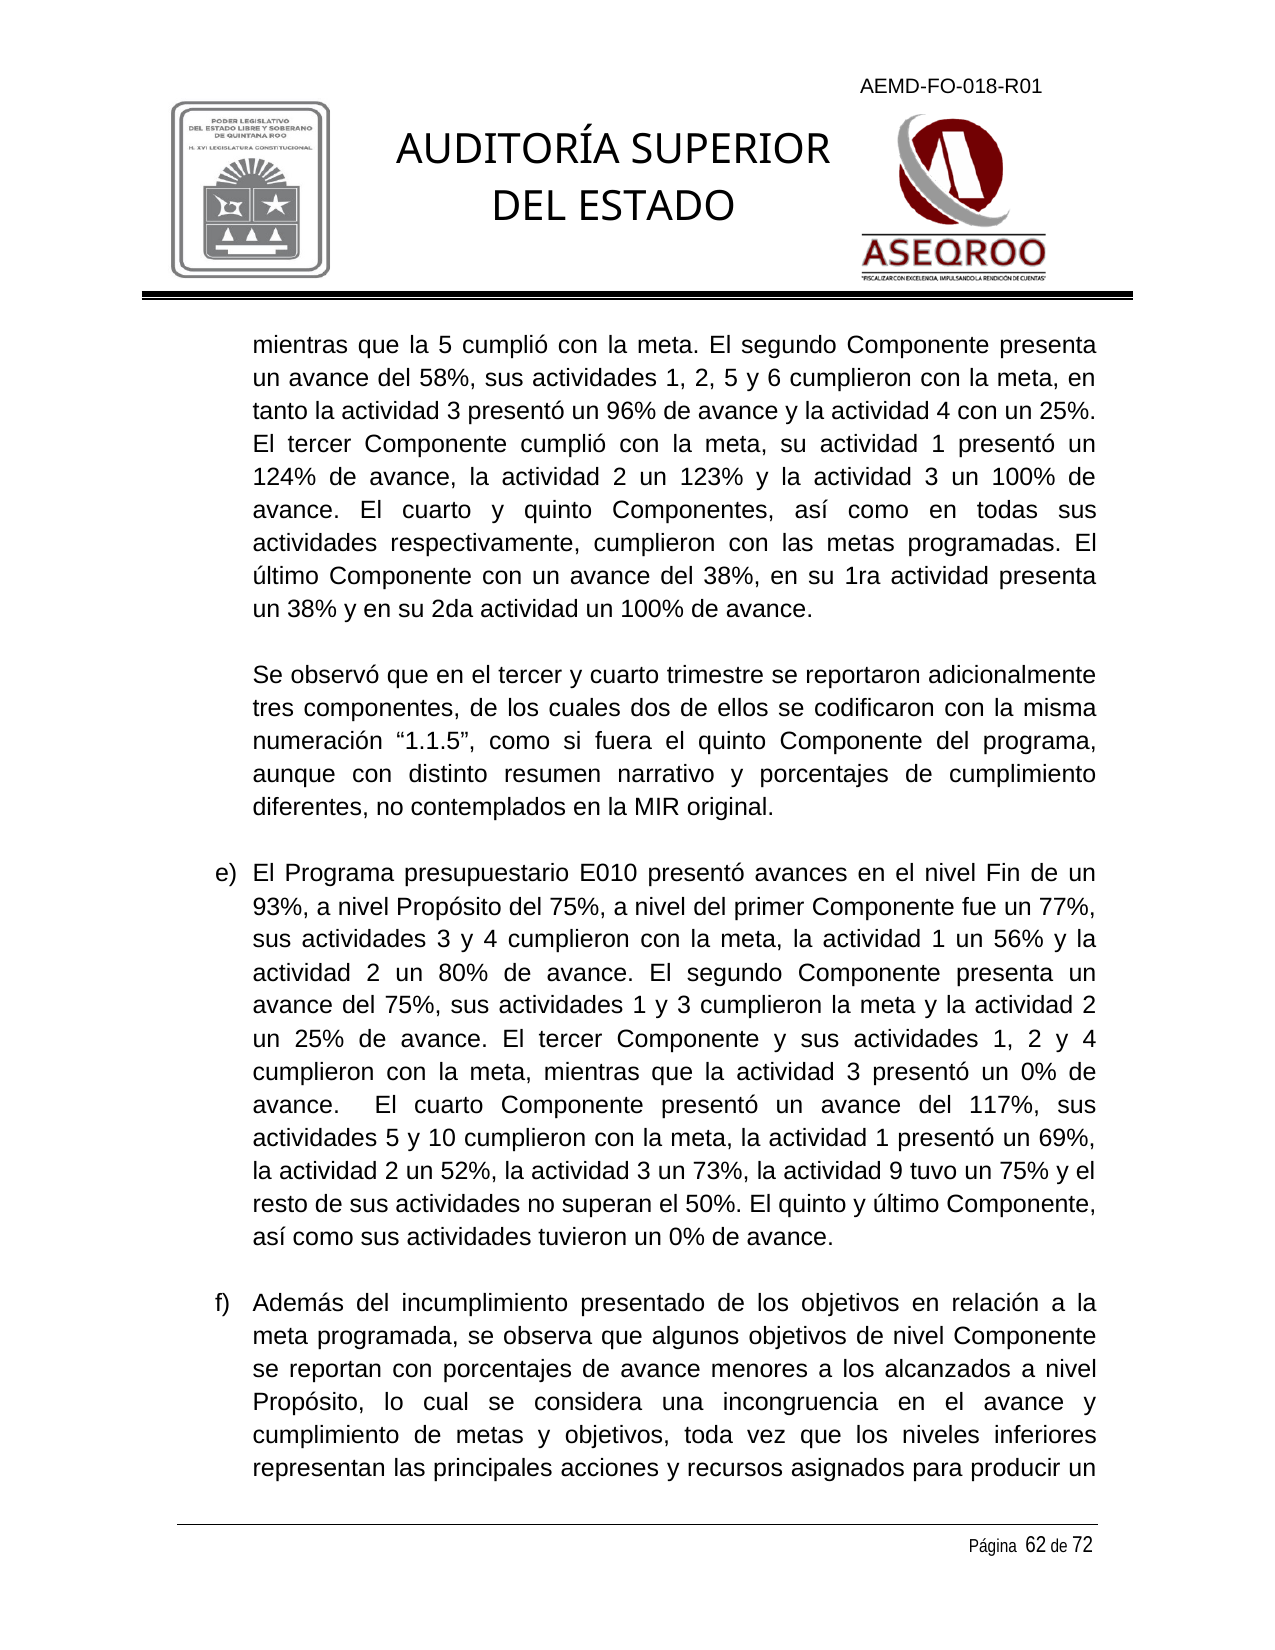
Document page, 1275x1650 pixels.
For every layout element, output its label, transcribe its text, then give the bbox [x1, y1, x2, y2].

picture [167, 98, 331, 279]
list El Programa presupuestario E010 presentó avances en el nivel Fin de un 93%, a nivel Propósito del 75%, a nivel del primer Componente fue un 77%, sus actividades 3 y 4 cumplieron con la meta, la actividad 1 un 56% y la actividad 2 un 80% de avance. El segundo Componente presenta un avance del 75%, sus actividades 1 y 3 cumplieron la meta y la actividad 2 un 25% de avance. El tercer Componente y sus actividades 1, 2 y 4 cumplieron con la meta, mientras que la actividad 3 presentó un 0% de avance. El cuarto Componente presentó un avance del 117%, sus actividades 5 y 10 cumplieron con la meta, la actividad 1 presentó un 69%, la actividad 2 un 52%, la actividad 3 un 73%, la actividad 9 tuvo un 75% y el resto de sus actividades no superan el 50%. El quinto y último Componente, así como sus actividades tuvieron un 0% de avance. [215, 858, 1098, 1250]
picture [861, 114, 1046, 281]
list Se observó que en el tercer y cuarto trimestre se reportaron adicionalmente tres componentes, de los cuales dos de ellos se codificaron con la misma numeración “1.1.5”, como si fuera el quinto Componente del programa, aunque con distinto resumen narrativo y porcentajes de cumplimiento diferentes, no contemplados en la MIR original. [252, 660, 1098, 821]
